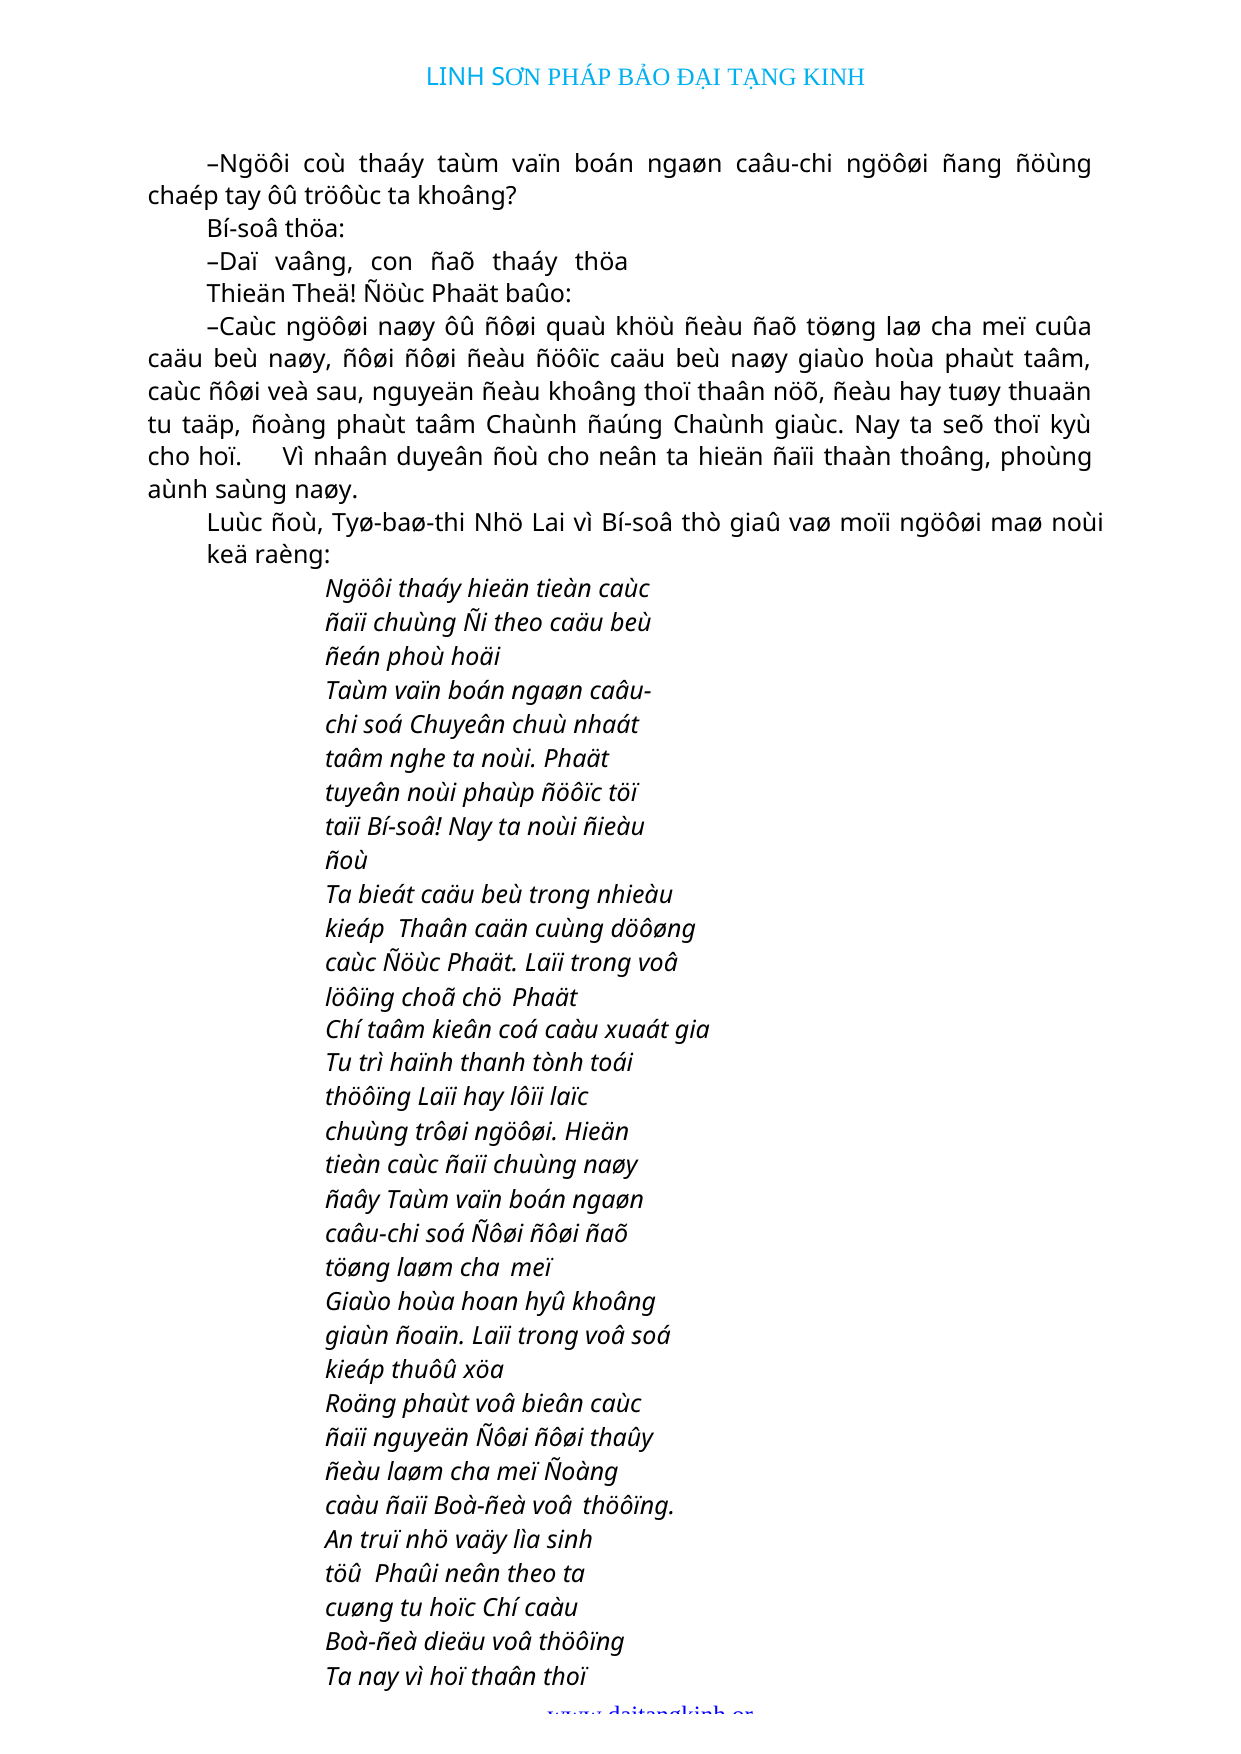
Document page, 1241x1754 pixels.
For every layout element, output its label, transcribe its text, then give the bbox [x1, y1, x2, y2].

text Ta bieát caäu beù trong nhieàu kieáp Thaân caän cuùng döôøng caùc Ñöùc Phaät. Laïi trong voâ löôïng choã chö Phaät [325, 877, 709, 1013]
text Giaùo hoùa hoan hyû khoâng giaùn ñoaïn. Laïi trong voâ soá kieáp thuôû xöa [325, 1283, 709, 1386]
text Tu trì haïnh thanh tònh toái thöôïng Laïi hay lôïi laïc chuùng trôøi ngöôøi. Hieän tieàn caùc ñaïi chuùng naøy ñaây Taùm vaïn boán ngaøn caâu-chi soá Ñôøi ñôøi ñaõ töøng laøm cha meï [325, 1045, 666, 1283]
text –Caùc ngöôøi naøy ôû ñôøi quaù khöù ñeàu ñaõ töøng laø cha meï cuûa caäu beù naøy, ñôøi ñôøi ñeàu ñöôïc caäu beù naøy giaùo hoùa phaùt taâm, caùc ñôøi veà sau, nguyeän ñeàu khoâng thoï thaân nöõ, ñeàu hay tuøy thuaän tu taäp, ñoàng phaùt taâm Chaùnh ñaúng Chaùnh giaùc. Nay ta seõ thoï kyù cho hoï. Vì nhaân duyeân ñoù cho neân ta hieän ñaïi thaàn thoâng, phoùng aùnh saùng naøy. [147, 310, 1093, 506]
text Bí-soâ thöa: [206, 212, 1105, 243]
text Taùm vaïn boán ngaøn caâu-chi soá Chuyeân chuù nhaát taâm nghe ta noùi. Phaät tuyeân noùi phaùp ñöôïc töï taïi Bí-soâ! Nay ta noùi ñieàu ñoù [325, 673, 678, 877]
text Luùc ñoù, Tyø-baø-thi Nhö Lai vì Bí-soâ thò giaû vaø moïi ngöôøi maø noùi keä raèng: [206, 506, 1105, 570]
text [325, 1522, 634, 1692]
text –Ngöôi coù thaáy taùm vaïn boán ngaøn caâu-chi ngöôøi ñang ñöùng chaép tay ôû tröôùc ta khoâng? [147, 145, 1093, 212]
text –Daï vaâng, con ñaõ thaáy thöa Thieän Theä! Ñöùc Phaät baûo: [206, 244, 629, 309]
text Ngöôi thaáy hieän tieàn caùc ñaïi chuùng Ñi theo caäu beù ñeán phoù hoäi [325, 570, 690, 673]
text Roäng phaùt voâ bieân caùc ñaïi nguyeän Ñôøi ñôøi thaûy ñeàu laøm cha meï Ñoàng caàu ñaïi Boà-ñeà voâ thöôïng. [325, 1386, 678, 1522]
text Chí taâm kieân coá caàu xuaát gia [325, 1013, 1105, 1045]
